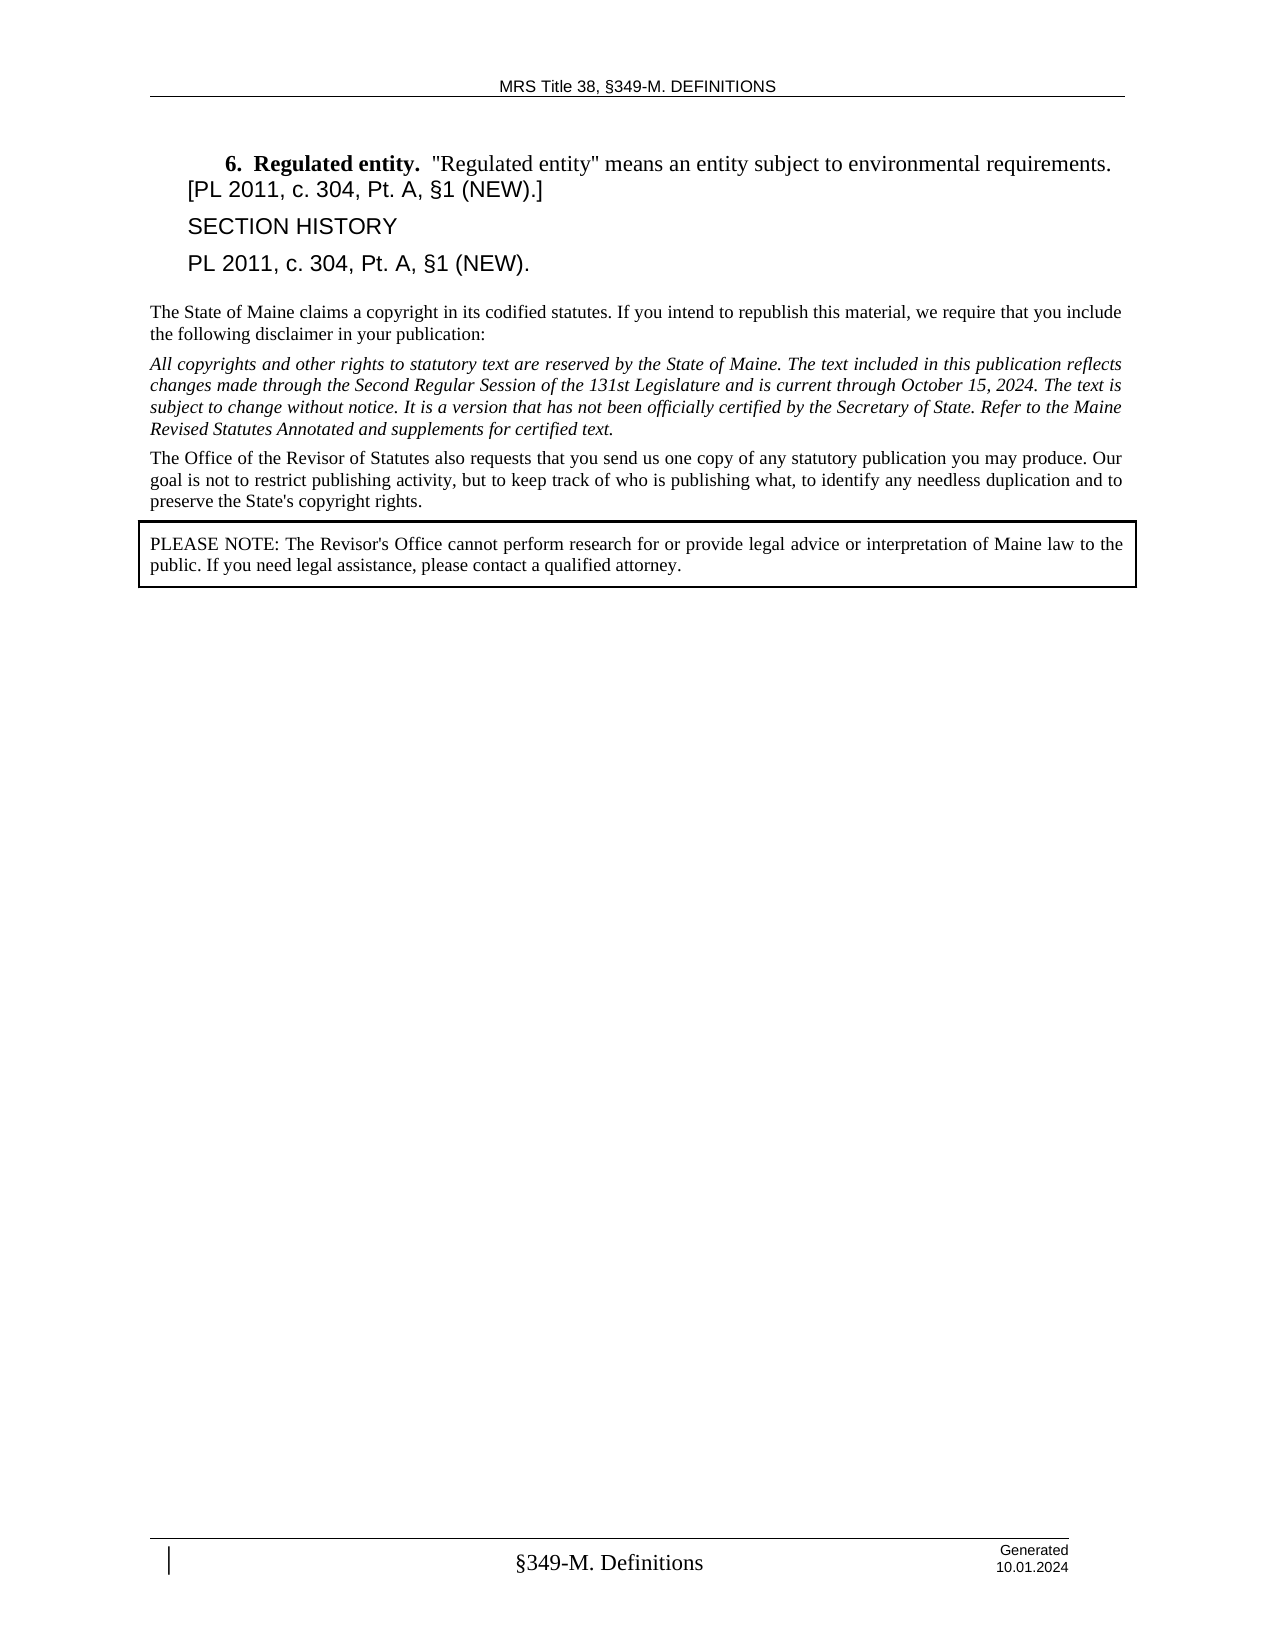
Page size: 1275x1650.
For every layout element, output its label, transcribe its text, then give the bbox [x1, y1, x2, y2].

text The State of Maine claims a copyright in its codified statutes. If you intend to republish this material, we require that you include the following disclaimer in your publication: [150, 301, 1125, 344]
text [PL 2011, c. 304, Pt. A, §1 (NEW).] [187, 176, 1125, 203]
text SECTION HISTORY [187, 213, 1125, 239]
text All copyrights and other rights to statutory text are reserved by the State of Maine. The text included in this publication reflects changes made through the Second Regular Session of the 131st Legislature and is current through October 15, 2024 . The text is subject to change without notice. It is a version that has not been officially certified by the Secretary of State. Refer to the Maine Revised Statutes Annotated and supplements for certified text. [150, 353, 1125, 439]
text PLEASE NOTE: The Revisor's Office cannot perform research for or provide legal advice or interpretation of Maine law to the public. If you need legal assistance, please contact a qualified attorney. [140, 523, 1135, 586]
text 6. Regulated entity. ''Regulated entity'' means an entity subject to environmental requirements. [187, 150, 1125, 176]
text PL 2011, c. 304, Pt. A, §1 (NEW). [187, 250, 1125, 276]
text The Office of the Revisor of Statutes also requests that you send us one copy of any statutory publication you may produce. Our goal is not to restrict publishing activity, but to keep track of who is publishing what, to identify any needless duplication and to preserve the State's copyright rights. [150, 447, 1125, 512]
